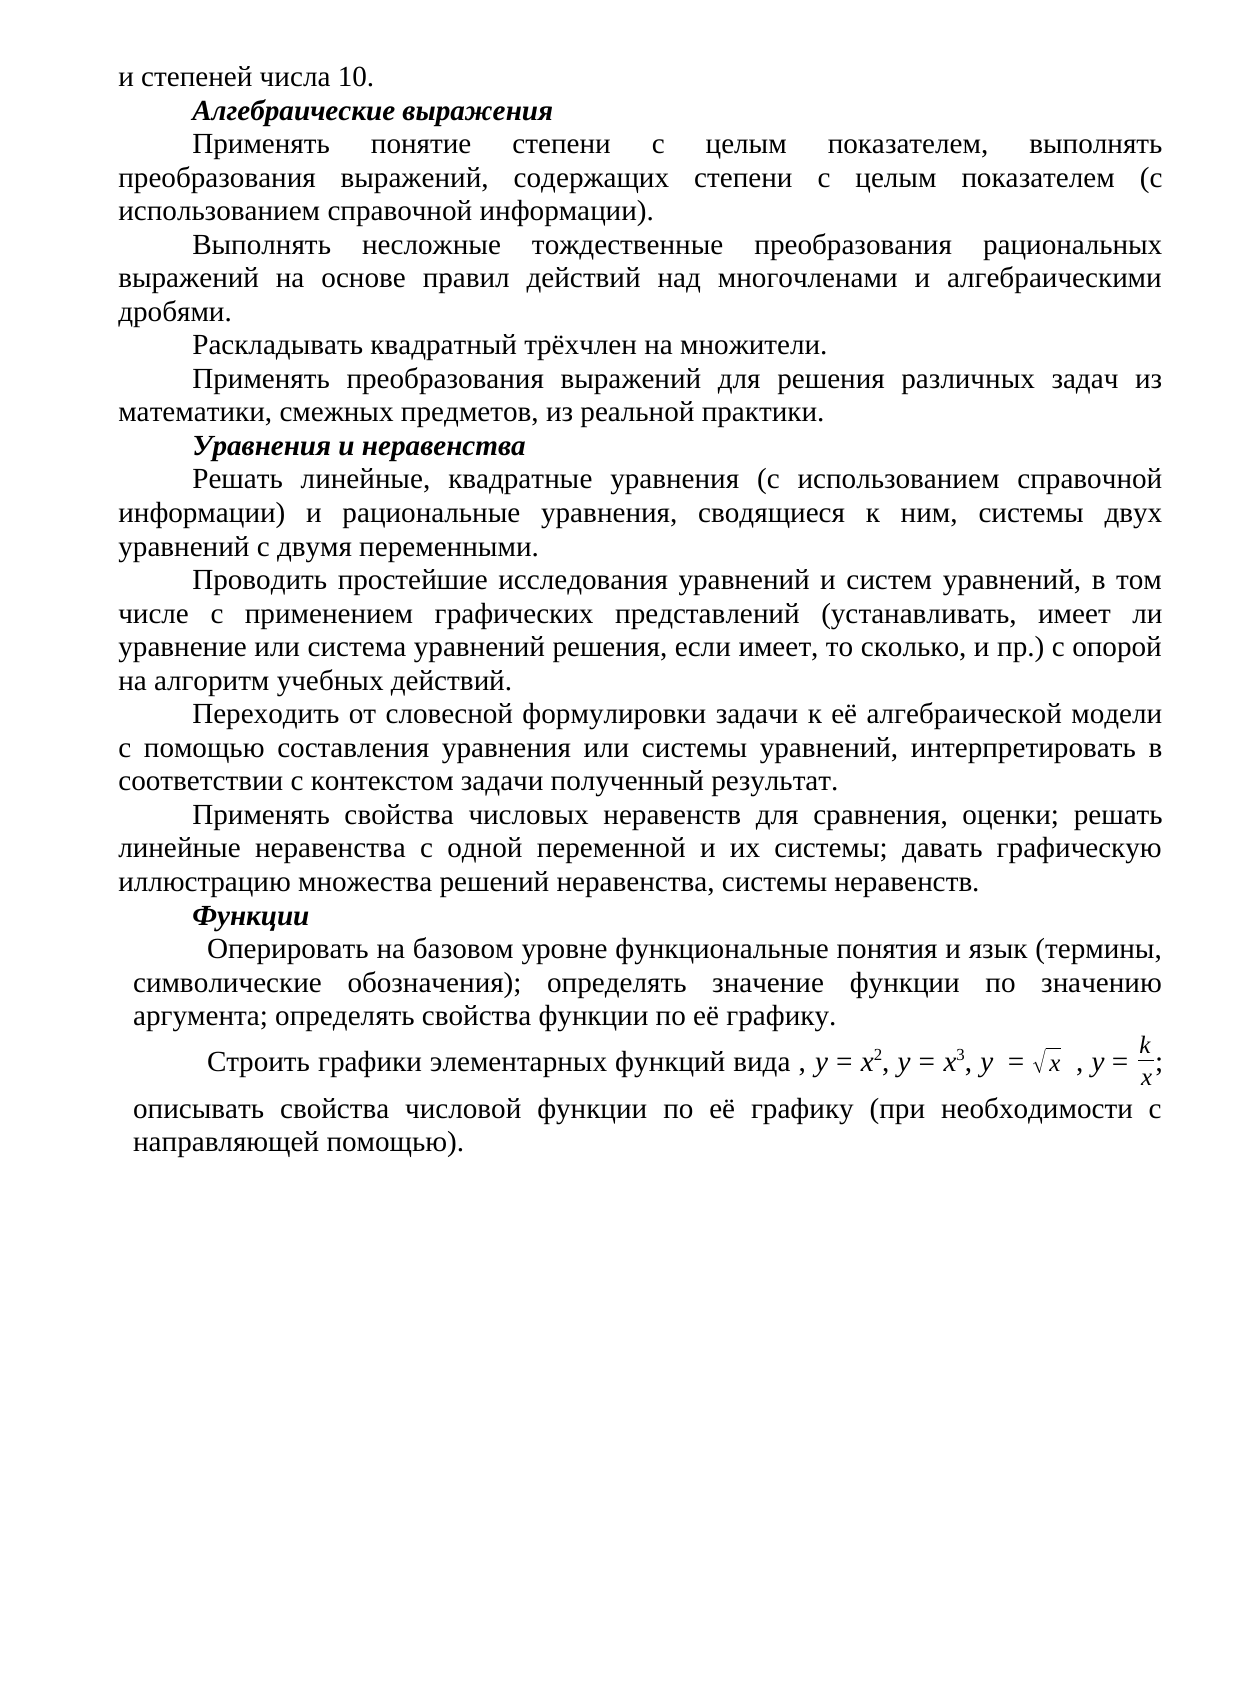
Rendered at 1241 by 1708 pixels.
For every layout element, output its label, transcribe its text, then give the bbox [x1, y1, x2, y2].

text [118, 59, 1163, 93]
text Функции [118, 898, 1163, 931]
text Переходить от словесной формулировки задачи к её алгебраической модели с помощью составления уравнения или системы уравнений, интерпретировать в соответствии с контекстом задачи полученный результат. [118, 696, 1163, 797]
text Проводить простейшие исследования уравнений и систем уравнений, в том числе с применением графических представлений (устанавливать, имеет ли уравнение или система уравнений решения, если имеет, то сколько, и пр.) с опорой на алгоритм учебных действий. [118, 562, 1163, 696]
text Строить графики элементарных функций вида , y = x2, y = x3, y = , y = ; описывать свойства числовой функции по её графику (при необходимости с направляющей помощью). [133, 1032, 1163, 1158]
text Выполнять несложные тождественные преобразования рациональных выражений на основе правил действий над многочленами и алгебраическими дробями. [118, 227, 1163, 327]
text Применять преобразования выражений для решения различных задач из математики, смежных предметов, из реальной практики. [118, 361, 1163, 428]
text Оперировать на базовом уровне функциональные понятия и язык (термины, символические обозначения); определять значение функции по значению аргумента; определять свойства функции по её графику. [133, 931, 1163, 1032]
text Раскладывать квадратный трёхчлен на множители. [118, 327, 1163, 361]
text Применять понятие степени с целым показателем, выполнять преобразования выражений, содержащих степени с целым показателем (с использованием справочной информации). [118, 126, 1163, 227]
text Алгебраические выражения [118, 93, 1163, 126]
text Решать линейные, квадратные уравнения (с использованием справочной информации) и рациональные уравнения, сводящиеся к ним, системы двух уравнений с двумя переменными. [118, 462, 1163, 562]
text Применять свойства числовых неравенств для сравнения, оценки; решать линейные неравенства с одной переменной и их системы; давать графическую иллюстрацию множества решений неравенства, системы неравенств. [118, 797, 1163, 898]
text Уравнения и неравенства [118, 428, 1163, 462]
